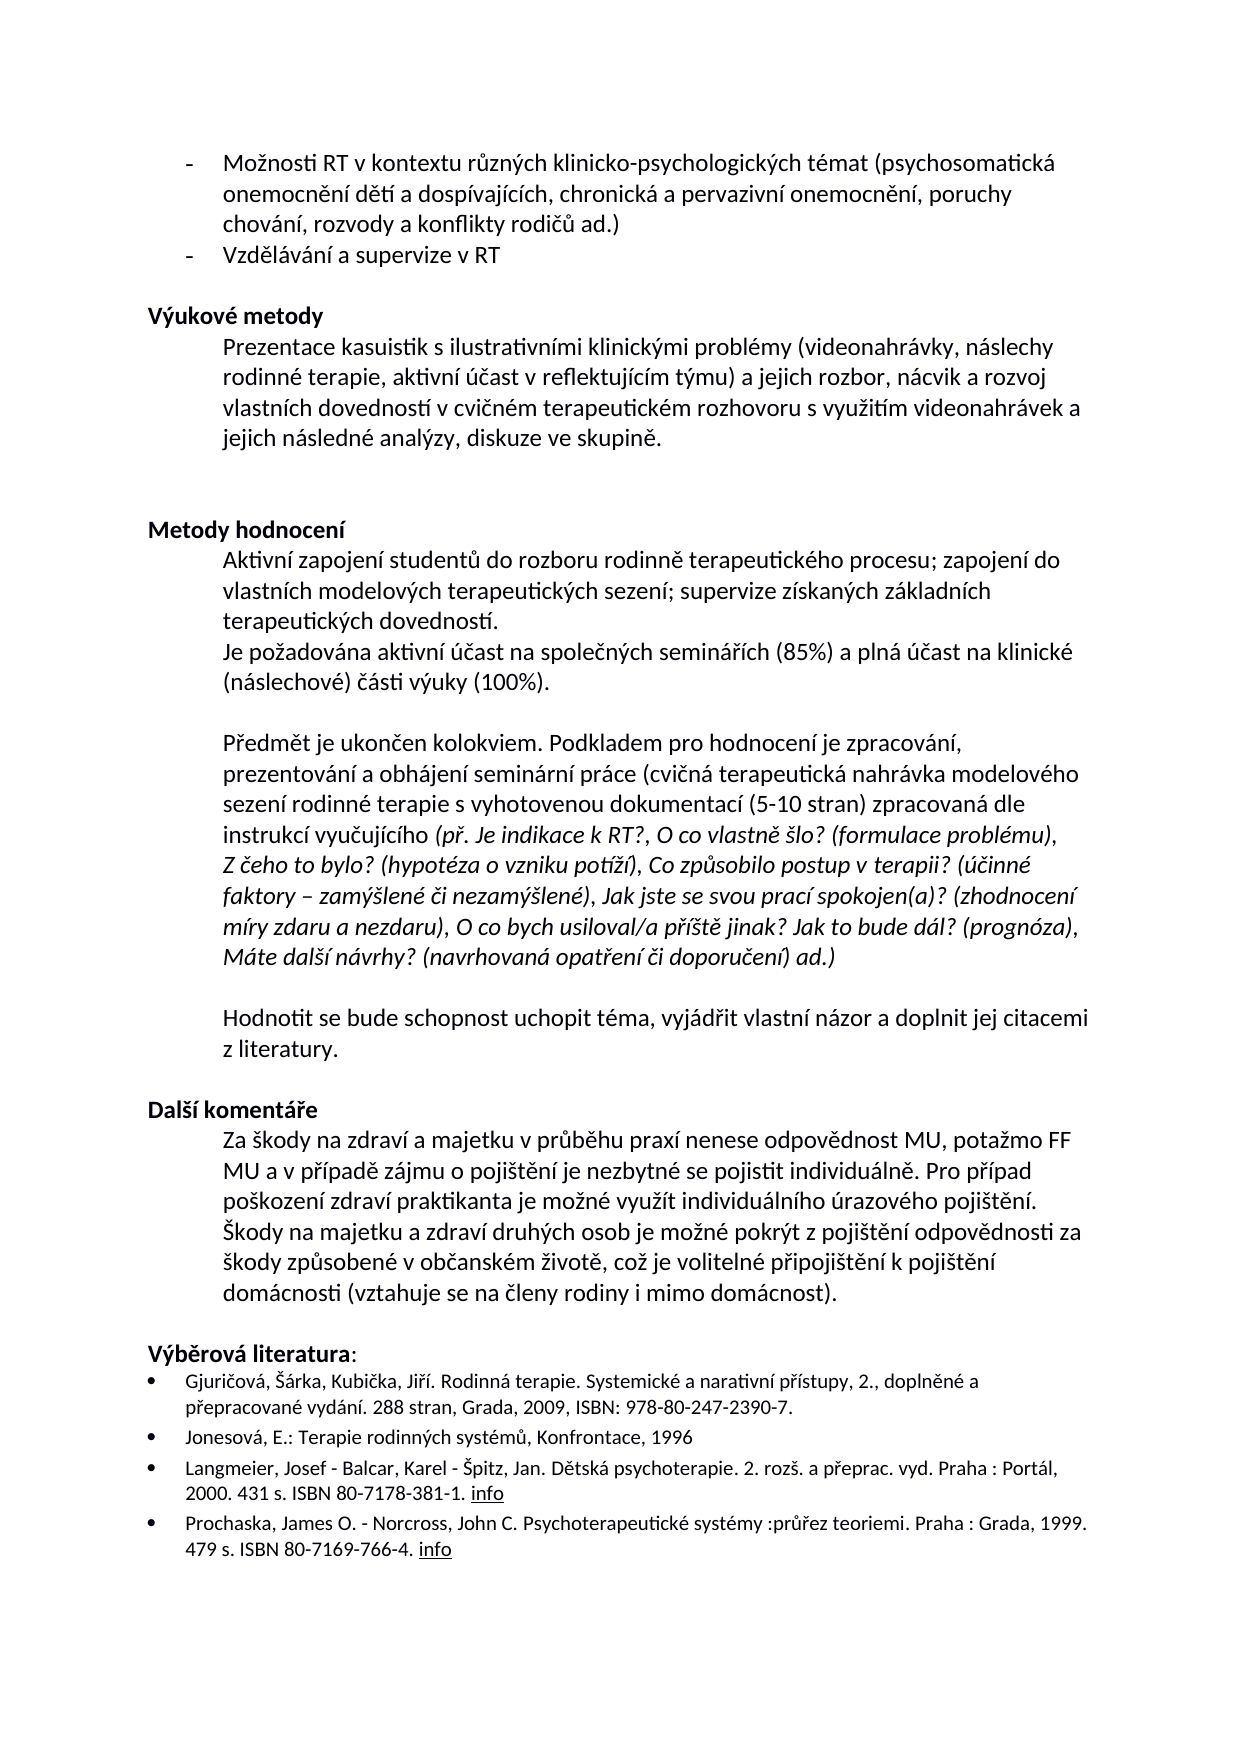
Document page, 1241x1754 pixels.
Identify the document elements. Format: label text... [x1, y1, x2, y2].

text Metody hodnocení [148, 514, 1093, 544]
text Předmět je ukončen kolokviem. Podkladem pro hodnocení je zpracování, prezentování a obhájení seminární práce (cvičná terapeutická nahrávka modelového sezení rodinné terapie s vyhotovenou dokumentací (5-10 stran) zpracovaná dle instrukcí vyučujícího (př. Je indikace k RT?, O co vlastně šlo? (formulace problému), Z čeho to bylo? (hypotéza o vzniku potíží), Co způsobilo postup v terapii? (účinné faktory – zamýšlené či nezamýšlené), Jak jste se svou prací spokojen(a)? (zhodnocení míry zdaru a nezdaru), O co bych usiloval/a příště jinak? Jak to bude dál? (prognóza), Máte další návrhy? (navrhovaná opatření či doporučení) ad.) [223, 727, 1093, 972]
text Další komentáře [148, 1094, 1093, 1124]
text Výukové metody [148, 300, 1093, 331]
list Gjuričová, Šárka, Kubička, Jiří. Rodinná terapie. Systemické a narativní přístupy, 2., doplněné a přepracované vydání. 288 stran, Grada, 2009, ISBN: 978-80-247-2390-7. [148, 1368, 1093, 1419]
list Langmeier, Josef - Balcar, Karel - Špitz, Jan. Dětská psychoterapie. 2. rozš. a přeprac. vyd. Praha : Portál, 2000. 431 s. ISBN 80-7178-381-1. info [148, 1455, 1093, 1506]
list Prochaska, James O. - Norcross, John C. Psychoterapeutické systémy :průřez teoriemi. Praha : Grada, 1999. 479 s. ISBN 80-7169-766-4. info [148, 1511, 1093, 1561]
text Hodnotit se bude schopnost uchopit téma, vyjádřit vlastní názor a doplnit jej citacemi z literatury. [223, 1002, 1093, 1063]
text Prezentace kasuistik s ilustrativními klinickými problémy (videonahrávky, náslechy rodinné terapie, aktivní účast v reflektujícím týmu) a jejich rozbor, nácvik a rozvoj vlastních dovedností v cvičném terapeutickém rozhovoru s využitím videonahrávek a jejich následné analýzy, diskuze ve skupině. [223, 331, 1093, 453]
list Vzdělávání a supervize v RT [185, 239, 1093, 270]
text Je požadována aktivní účast na společných seminářích (85%) a plná účast na klinické (náslechové) části výuky (100%). [223, 636, 1093, 697]
text Za škody na zdraví a majetku v průběhu praxí nenese odpovědnost MU, potažmo FF MU a v případě zájmu o pojištění je nezbytné se pojistit individuálně. Pro případ poškození zdraví praktikanta je možné využít individuálního úrazového pojištění. Škody na majetku a zdraví druhých osob je možné pokrýt z pojištění odpovědnosti za škody způsobené v občanském životě, což je volitelné připojištění k pojištění domácnosti (vztahuje se na členy rodiny i mimo domácnost). [223, 1124, 1093, 1307]
text Výběrová literatura: [148, 1338, 1093, 1368]
list Jonesová, E.: Terapie rodinných systémů, Konfrontace, 1996 [148, 1424, 1093, 1450]
text Aktivní zapojení studentů do rozboru rodinně terapeutického procesu; zapojení do vlastních modelových terapeutických sezení; supervize získaných základních terapeutických dovedností. [223, 544, 1093, 636]
list Možnosti RT v kontextu různých klinicko-psychologických témat (psychosomatická onemocnění dětí a dospívajících, chronická a pervazivní onemocnění, poruchy chování, rozvody a konflikty rodičů ad.) [185, 148, 1093, 239]
